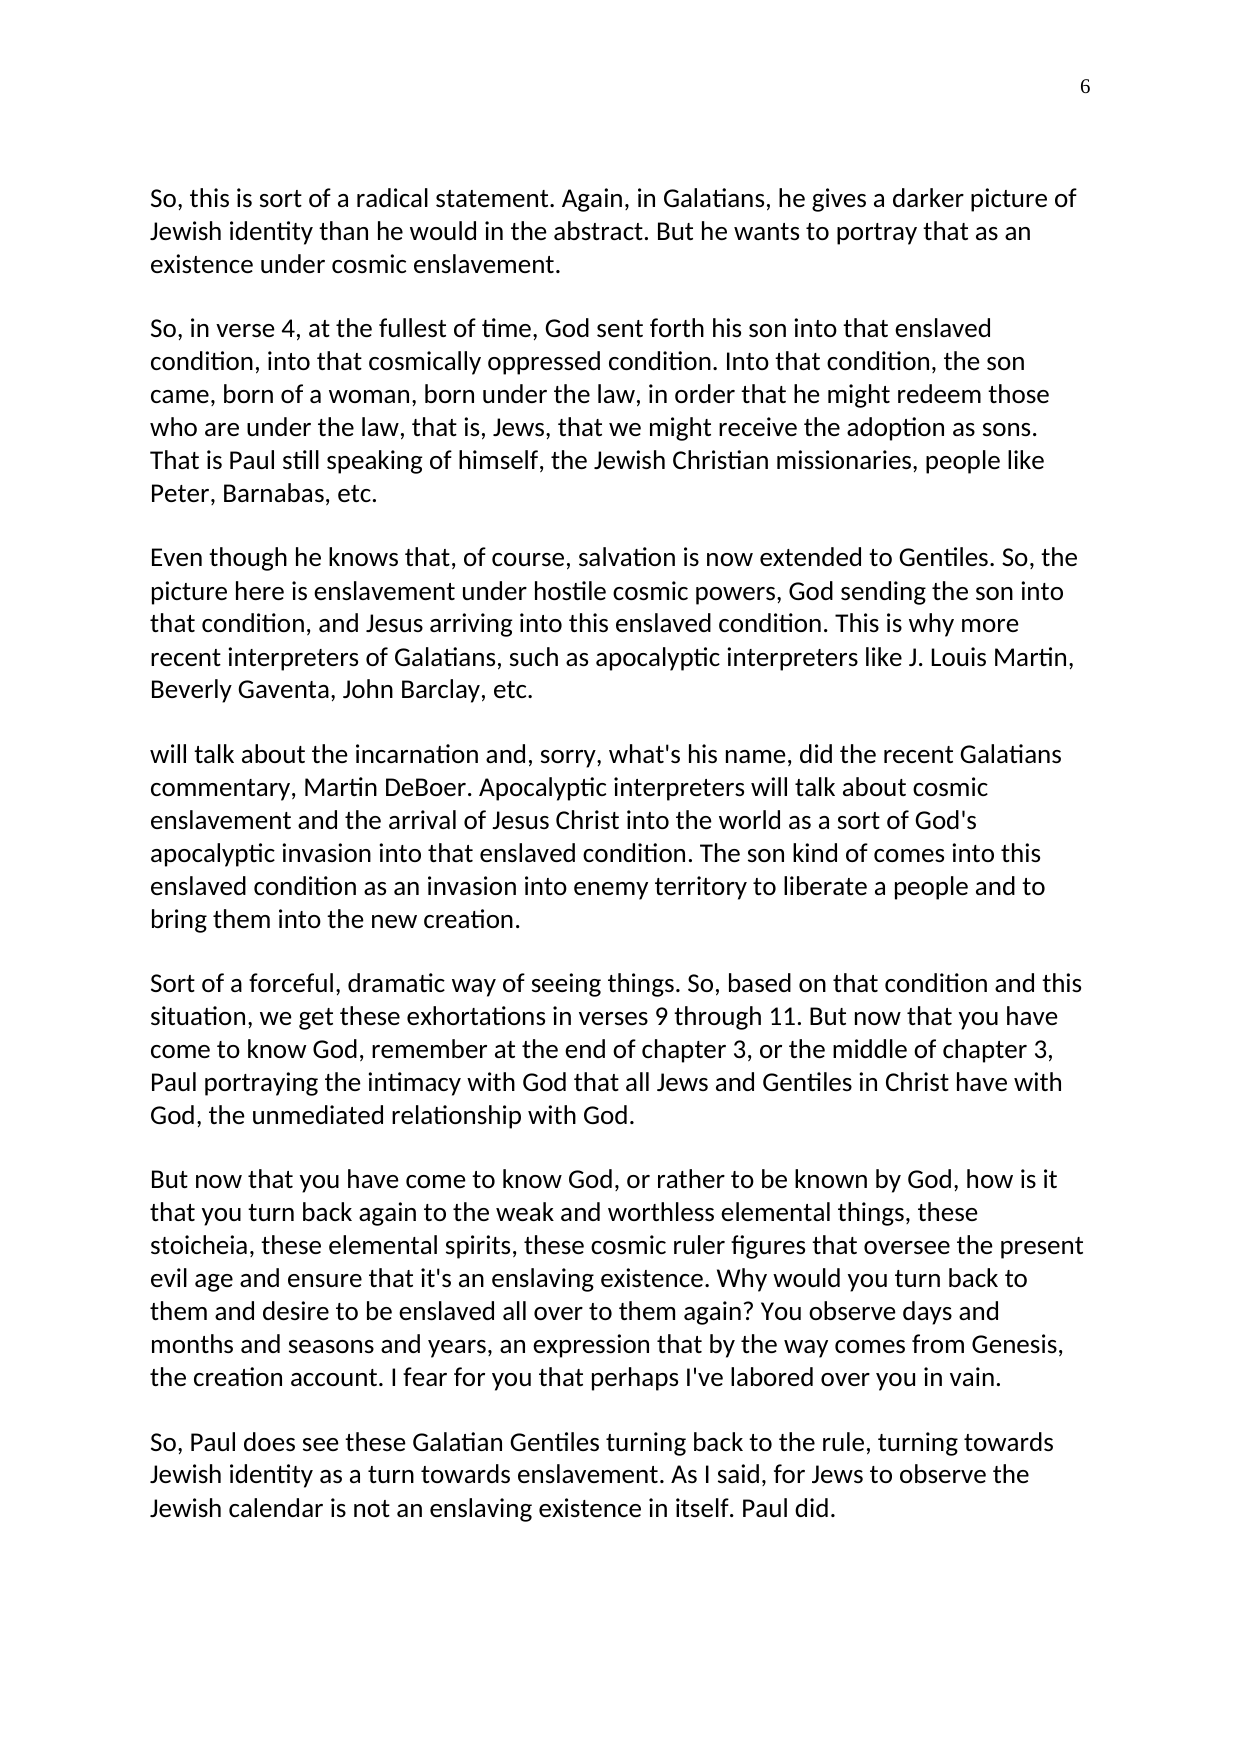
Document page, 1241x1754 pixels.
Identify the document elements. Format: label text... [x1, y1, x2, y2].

text So, in verse 4, at the fullest of time, God sent forth his son into that enslaved condition, into that cosmically oppressed condition. Into that condition, the son came, born of a woman, born under the law, in order that he might redeem those who are under the law, that is, Jews, that we might receive the adoption as sons. That is Paul still speaking of himself, the Jewish Christian missionaries, people like Peter, Barnabas, etc. [150, 311, 1090, 509]
text But now that you have come to know God, or rather to be known by God, how is it that you turn back again to the weak and worthless elemental things, these stoicheia, these elemental spirits, these cosmic ruler figures that oversee the present evil age and ensure that it's an enslaving existence. Why would you turn back to them and desire to be enslaved all over to them again? You observe days and months and seasons and years, an expression that by the way comes from Genesis, the creation account. I fear for you that perhaps I've labored over you in vain. [150, 1162, 1090, 1393]
text So, Paul does see these Galatian Gentiles turning back to the rule, turning towards Jewish identity as a turn towards enslavement. As I said, for Jews to observe the Jewish calendar is not an enslaving existence in itself. Paul did. [150, 1425, 1090, 1524]
text Even though he knows that, of course, salvation is now extended to Gentiles. So, the picture here is enslavement under hostile cosmic powers, God sending the son into that condition, and Jesus arriving into this enslaved condition. This is why more recent interpreters of Galatians, such as apocalyptic interpreters like J. Louis Martin, Beverly Gaventa, John Barclay, etc. [150, 541, 1090, 706]
text So, this is sort of a radical statement. Again, in Galatians, he gives a darker picture of Jewish identity than he would in the abstract. But he wants to portray that as an existence under cosmic enslavement. [150, 181, 1090, 280]
text will talk about the incarnation and, sorry, what's his name, did the recent Galatians commentary, Martin DeBoer. Apocalyptic interpreters will talk about cosmic enslavement and the arrival of Jesus Christ into the world as a sort of God's apocalyptic invasion into that enslaved condition. The son kind of comes into this enslaved condition as an invasion into enemy territory to liberate a people and to bring them into the new creation. [150, 737, 1090, 935]
text Sort of a forceful, dramatic way of seeing things. So, based on that condition and this situation, we get these exhortations in verses 9 through 11. But now that you have come to know God, remember at the end of chapter 3, or the middle of chapter 3, Paul portraying the intimacy with God that all Jews and Gentiles in Christ have with God, the unmediated relationship with God. [150, 966, 1090, 1131]
